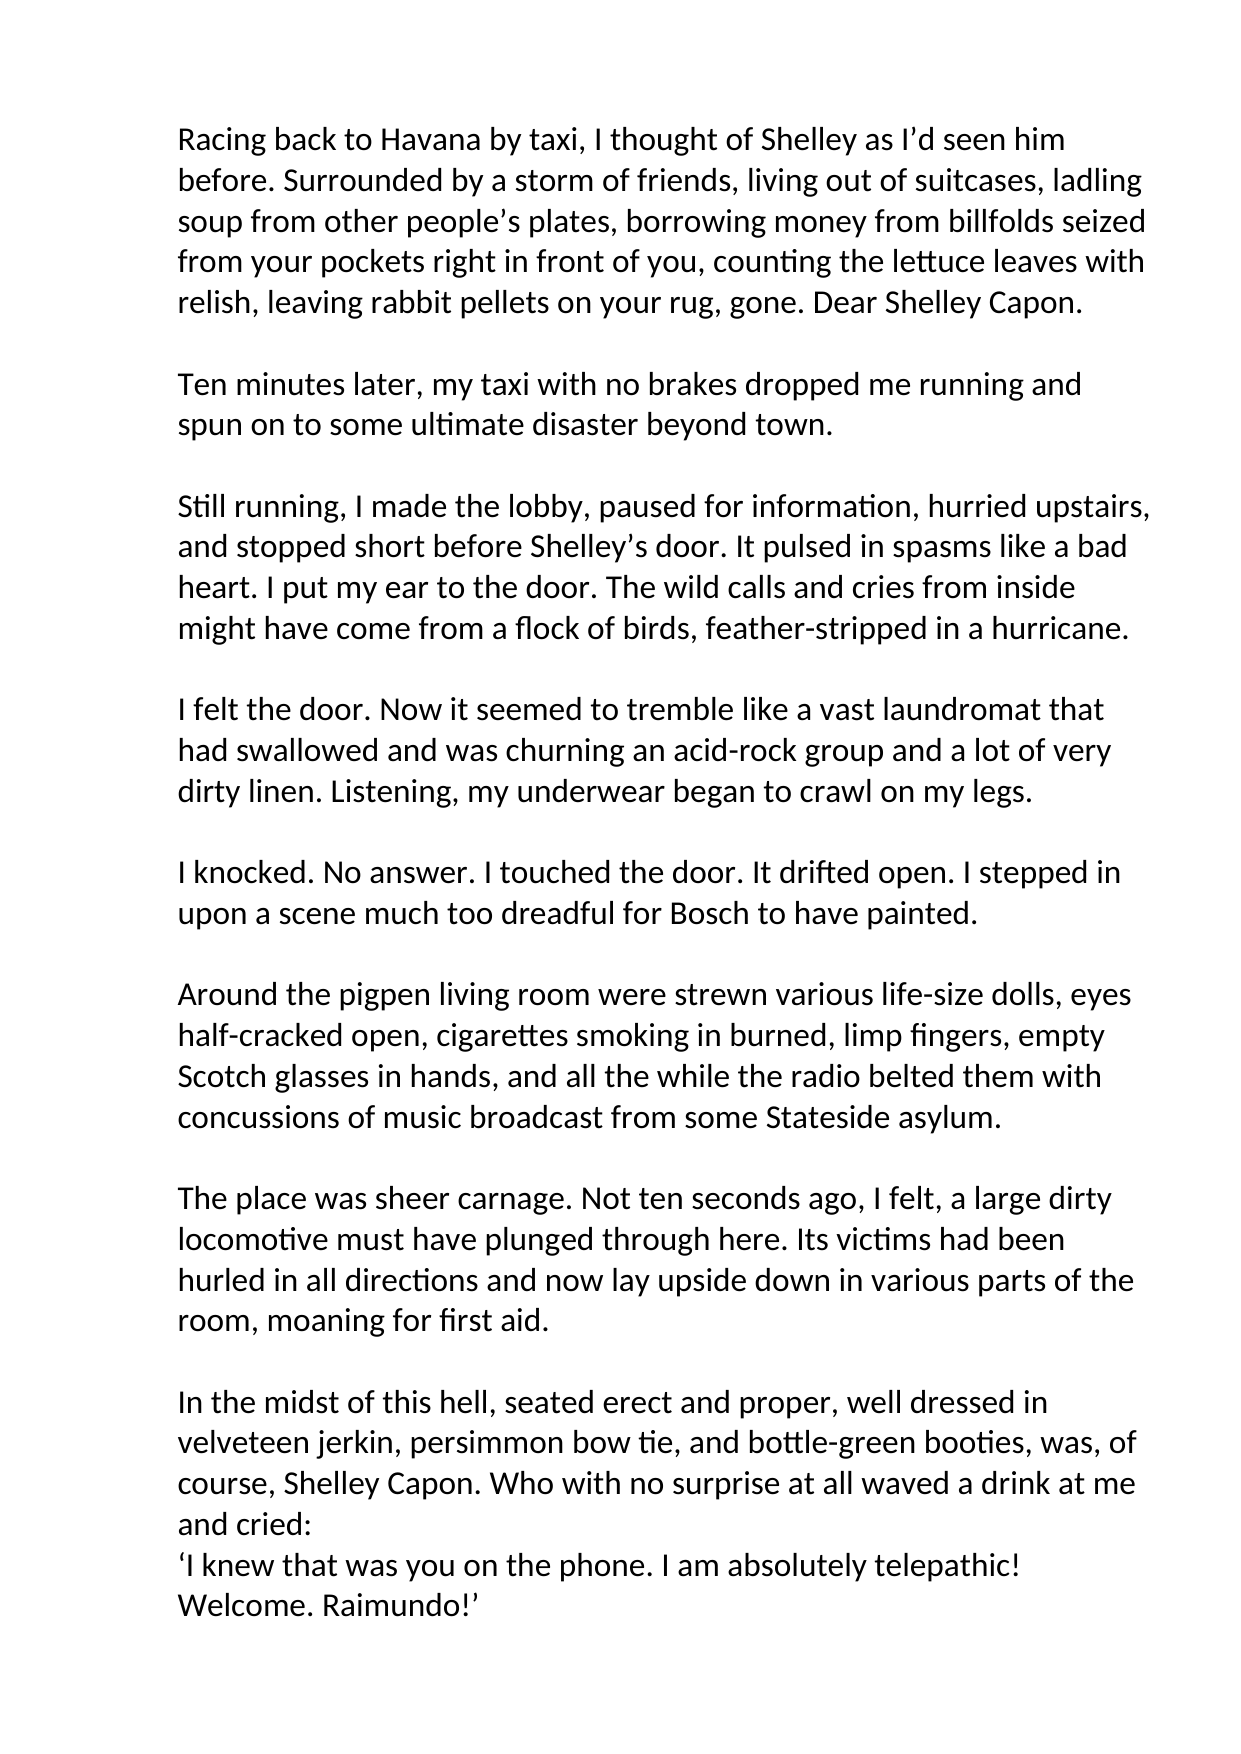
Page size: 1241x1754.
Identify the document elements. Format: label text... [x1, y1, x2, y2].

text Ten minutes later, my taxi with no brakes dropped me running and spun on to some ultimate disaster beyond town. [177, 362, 1152, 444]
text I felt the door. Now it seemed to tremble like a vast laundromat that had swallowed and was churning an acid-rock group and a lot of very dirty linen. Listening, my underwear began to crawl on my legs. [177, 688, 1152, 811]
text Racing back to Havana by taxi, I thought of Shelley as I’d seen him before. Surrounded by a storm of friends, living out of suitcases, ladling soup from other people’s plates, borrowing money from billfolds seized from your pockets right in front of you, counting the lettuce leaves with relish, leaving rabbit pellets on your rug, gone. Dear Shelley Capon. [177, 118, 1152, 322]
text ‘I knew that was you on the phone. I am absolutely telepathic! Welcome. Raimundo!’ [177, 1544, 1152, 1625]
text I knocked. No answer. I touched the door. It drifted open. I stepped in upon a scene much too dreadful for Bosch to have painted. [177, 851, 1152, 933]
text Still running, I made the lobby, paused for information, hurried upstairs, and stopped short before Shelley’s door. It pulsed in spasms like a bad heart. I put my ear to the door. The wild calls and cries from inside might have come from a flock of birds, feather-stripped in a hurricane. [177, 485, 1152, 648]
text Around the pigpen living room were strewn various life-size dolls, eyes half-cracked open, cigarettes smoking in burned, limp fingers, empty Scotch glasses in hands, and all the while the radio belted them with concussions of music broadcast from some Stateside asylum. [177, 973, 1152, 1136]
text In the midst of this hell, seated erect and proper, well dressed in velveteen jerkin, persimmon bow tie, and bottle-green booties, was, of course, Shelley Capon. Who with no surprise at all waved a drink at me and cried: [177, 1381, 1152, 1544]
text The place was sheer carnage. Not ten seconds ago, I felt, a large dirty locomotive must have plunged through here. Its victims had been hurled in all directions and now lay upside down in various parts of the room, moaning for first aid. [177, 1177, 1152, 1340]
